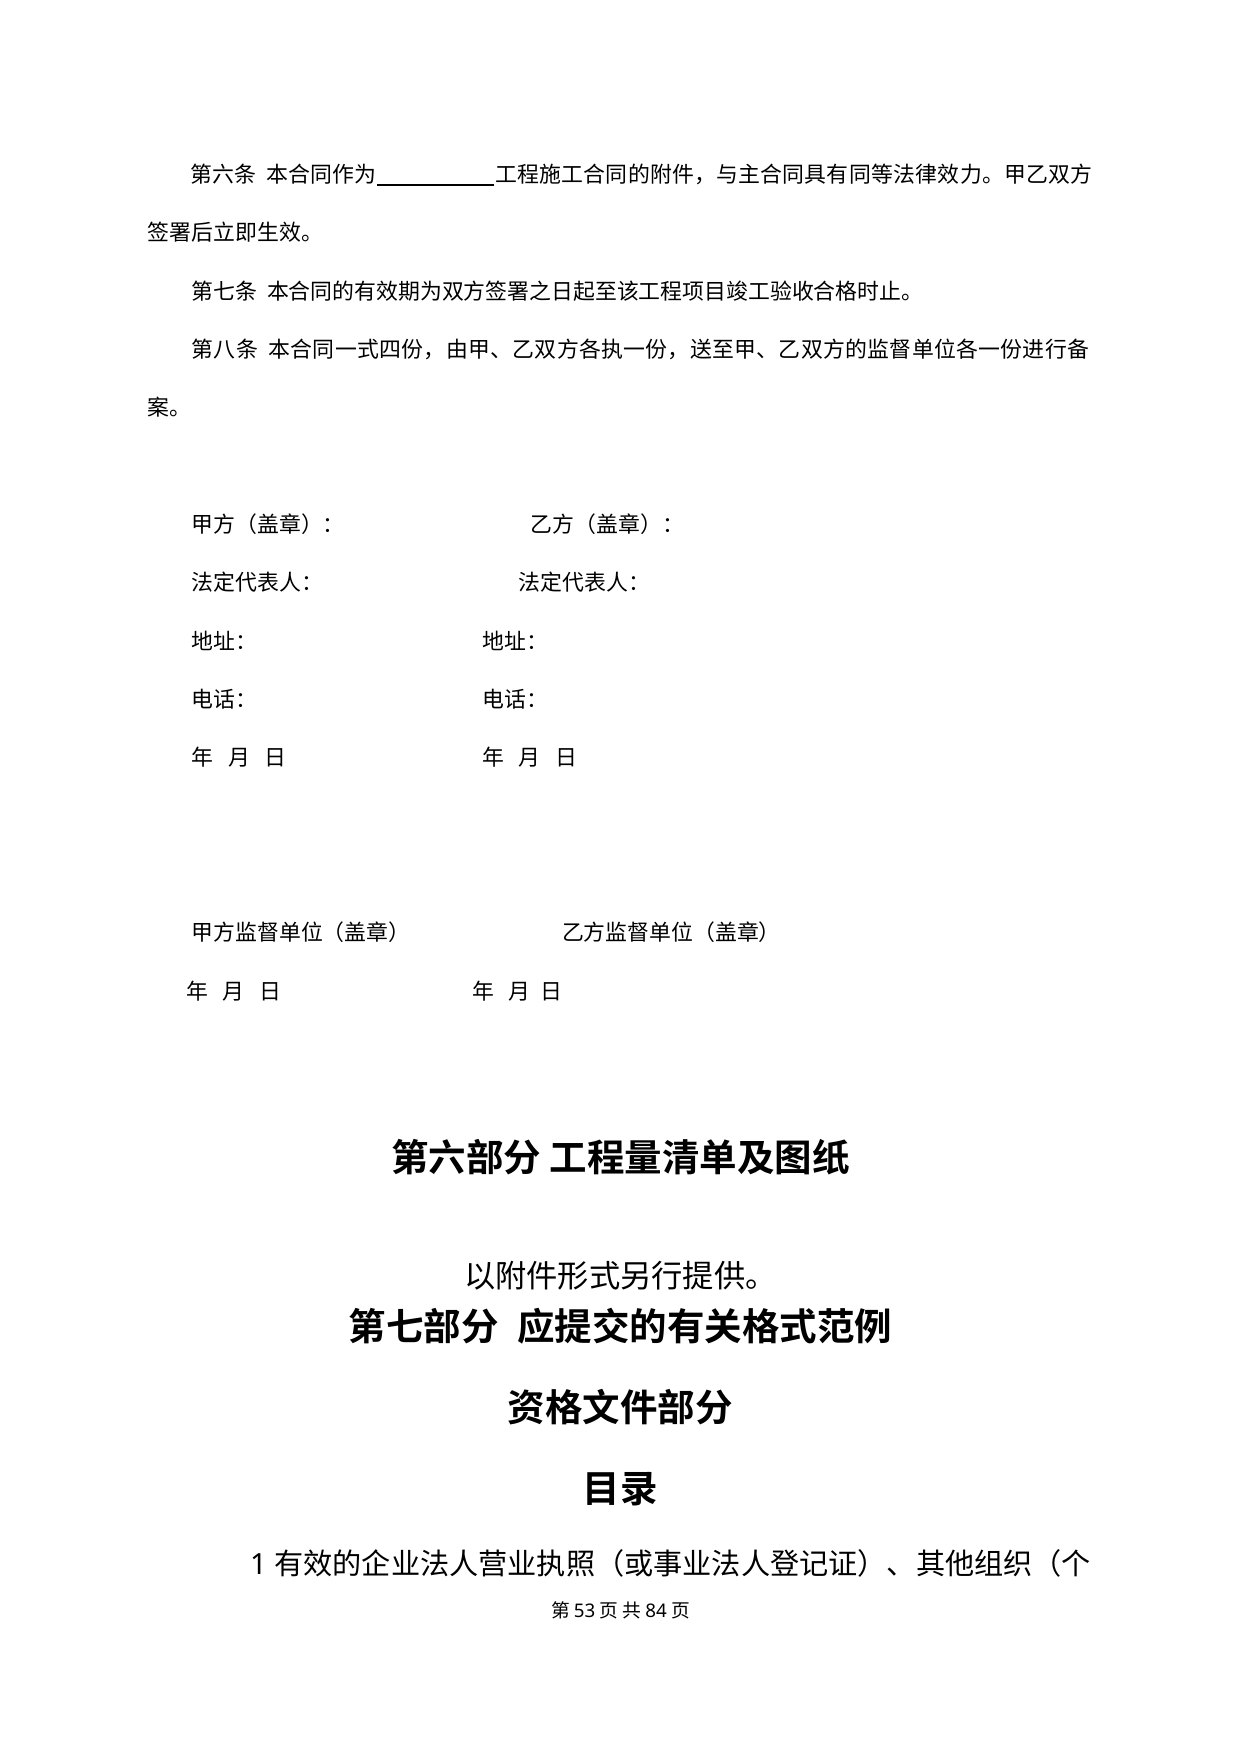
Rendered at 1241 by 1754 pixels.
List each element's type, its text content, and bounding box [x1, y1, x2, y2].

text 第六条 本合同作为 工程施工合同的附件，与主合同具有同等法律效力。甲乙双方签署后立即生效。 [148, 136, 1092, 252]
text 第七条 本合同的有效期为双方签署之日起至该工程项目竣工验收合格时止。 [148, 252, 1092, 311]
list 应提交的有关格式范例 [148, 1297, 1092, 1351]
list 以附件形式另行提供。 [148, 1251, 1092, 1297]
list 工程量清单及图纸 [148, 1127, 1092, 1182]
text 第八条 本合同一式四份，由甲、乙双方各执一份，送至甲、乙双方的监督单位各一份进行备案。 [148, 311, 1092, 427]
text 年 月 日 年 月 日 [148, 719, 1092, 777]
text 甲方监督单位（盖章） 乙方监督单位（盖章） [148, 894, 1092, 952]
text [191, 1541, 1092, 1583]
text 电话： 电话： [148, 661, 1092, 719]
text 甲方（盖章）： 乙方（盖章）： [148, 486, 1092, 544]
text 目录 [148, 1459, 1092, 1514]
text 资格文件部分 [148, 1378, 1092, 1432]
text 法定代表人： 法定代表人： [148, 544, 1092, 602]
text 地址： 地址： [148, 602, 1092, 661]
text 年 月 日 年 月 日 [148, 952, 1092, 1011]
